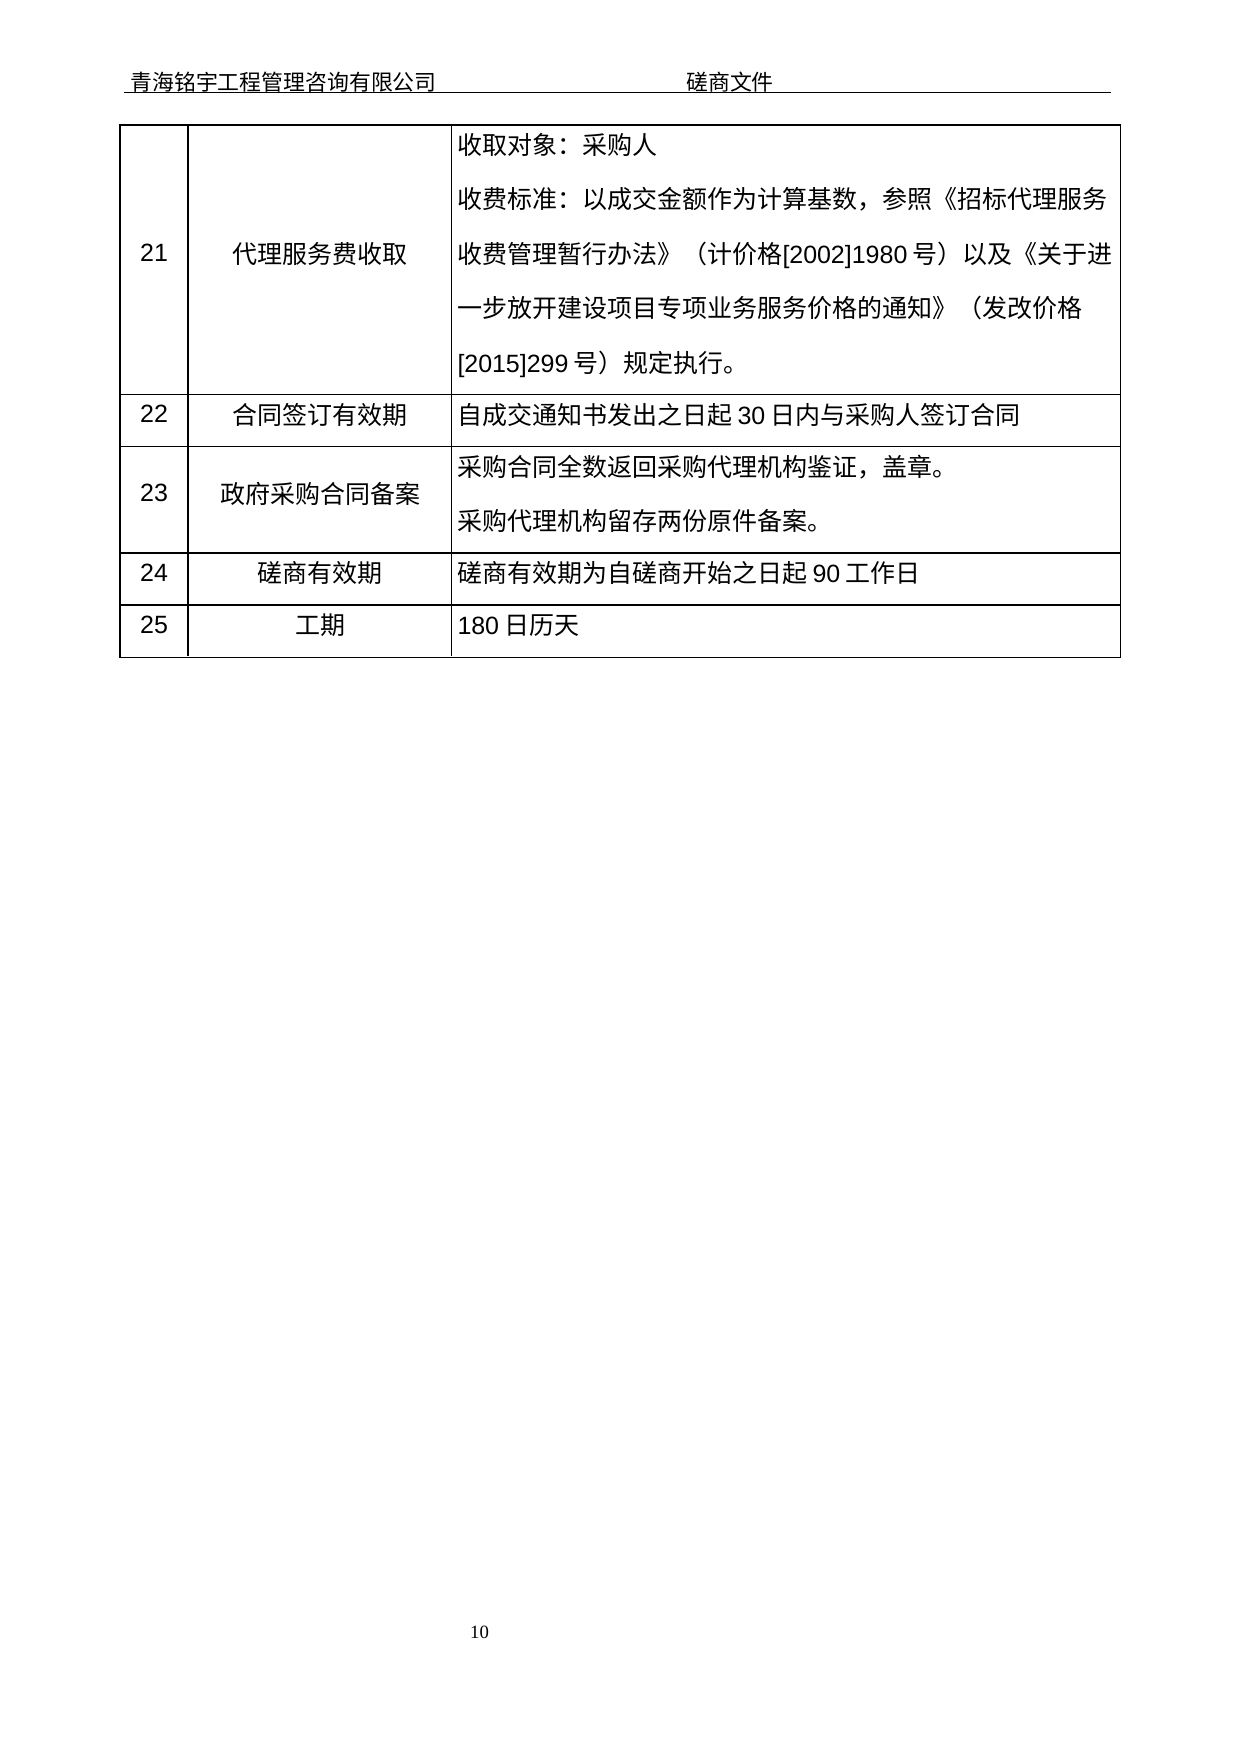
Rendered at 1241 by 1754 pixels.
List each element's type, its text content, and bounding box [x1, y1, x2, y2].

table_cell 磋商有效期 [189, 554, 451, 604]
table_cell 磋商有效期为自磋商开始之日起90工作日 [452, 554, 1120, 604]
table_cell 自成交通知书发出之日起30日内与采购人签订合同 [452, 395, 1120, 446]
table_cell 政府采购合同备案 [189, 447, 451, 552]
table_cell 合同签订有效期 [189, 395, 451, 446]
table_cell [121, 606, 187, 656]
table_cell 收取对象：采购人 收费标准：以成交金额作为计算基数，参照《招标代理服务收费管理暂行办法》（计价格[2002]1980号）以及《关于进一步放开建设项目专项业务服务价格的通知》（发改价格[2015]299号）规定执行。 [452, 126, 1120, 394]
table_cell 代理服务费收取 [189, 126, 451, 394]
table_cell 180日历天 [452, 606, 1120, 656]
table_cell 采购合同全数返回采购代理机构鉴证，盖章。 采购代理机构留存两份原件备案。 [452, 447, 1120, 552]
table_cell [121, 126, 187, 394]
table_cell [121, 554, 187, 604]
table_cell [121, 395, 187, 446]
table_cell 工期 [189, 606, 451, 656]
table_cell [121, 447, 187, 552]
